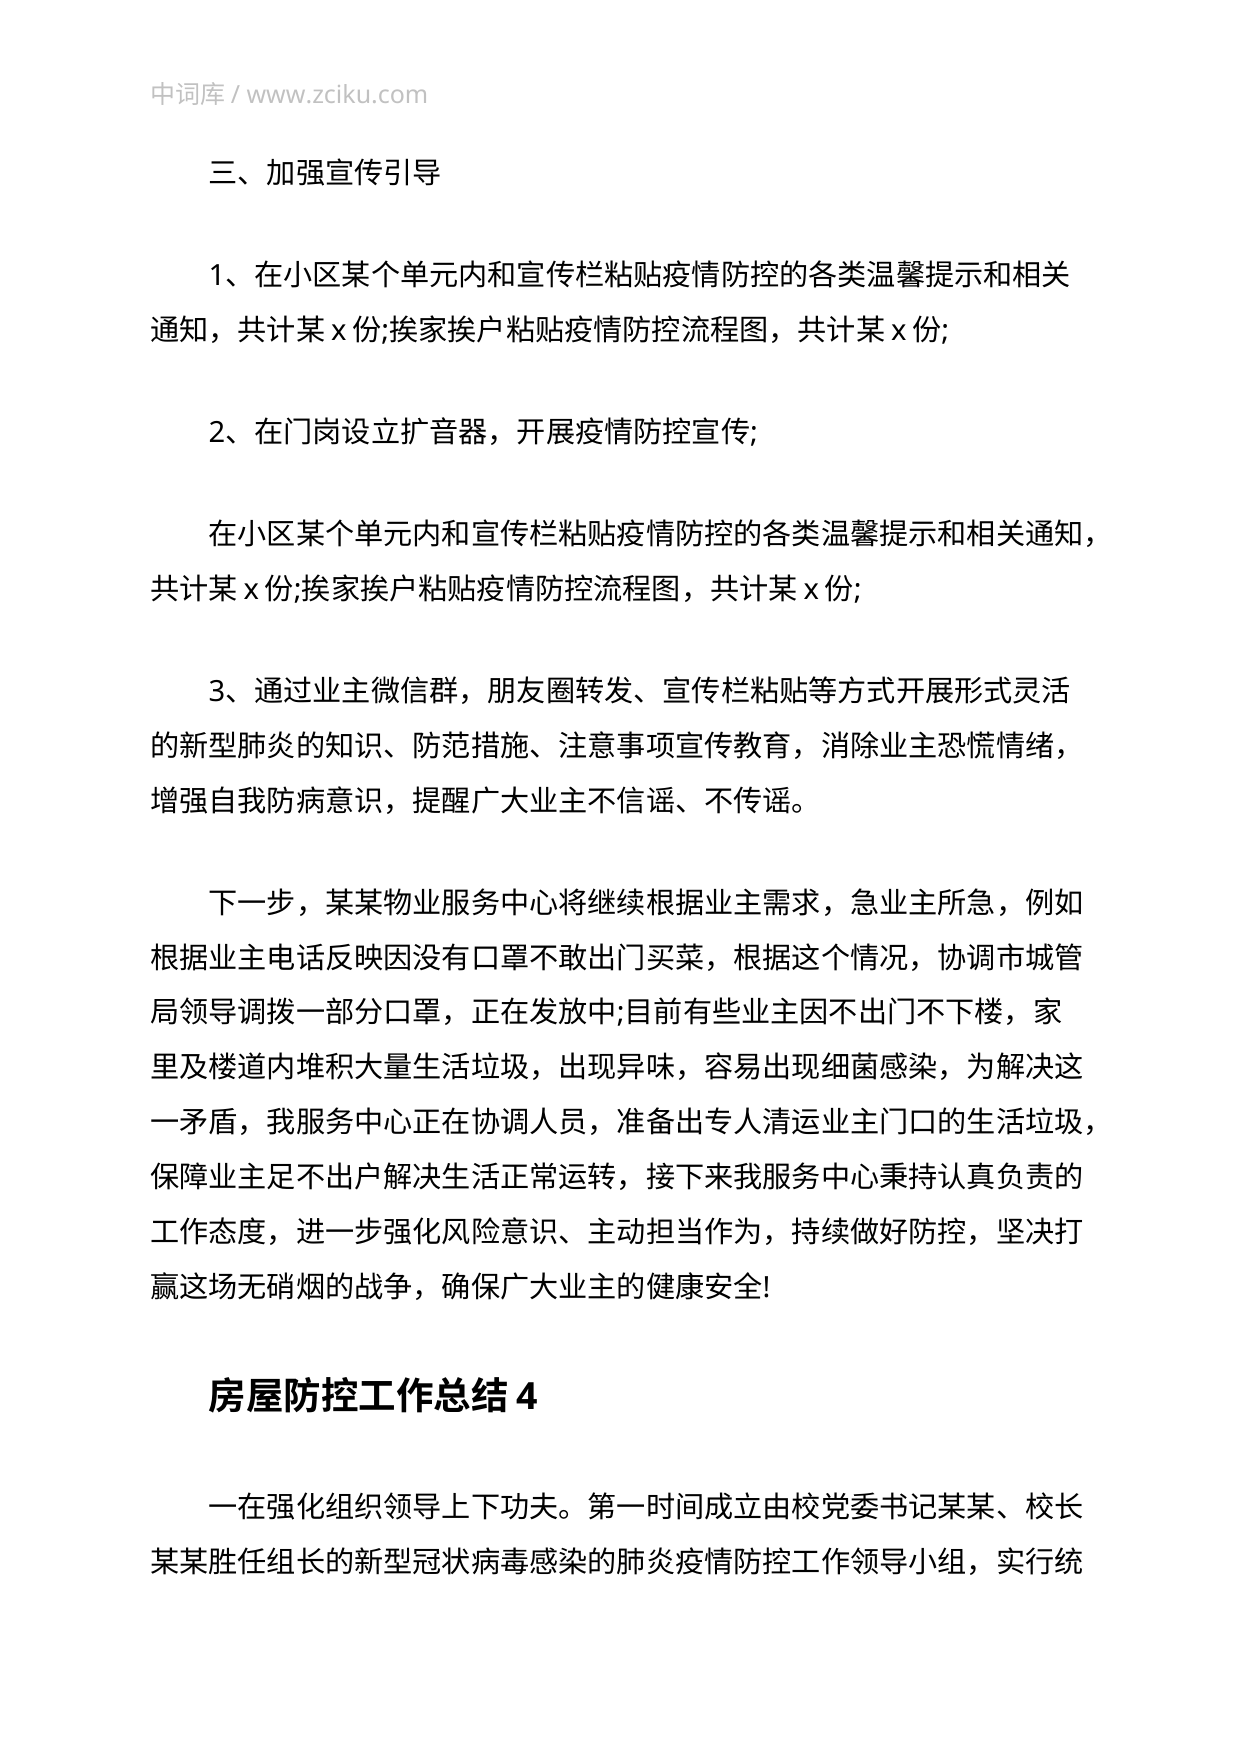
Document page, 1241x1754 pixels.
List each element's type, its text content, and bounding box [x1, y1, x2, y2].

text 房屋防控工作总结4 [150, 1366, 1090, 1420]
text 在小区某个单元内和宣传栏粘贴疫情防控的各类温馨提示和相关通知，共计某x份;挨家挨户粘贴疫情防控流程图，共计某x份; [150, 511, 1090, 608]
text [150, 1483, 1090, 1580]
text 三、加强宣传引导 [150, 150, 1090, 192]
text 下一步，某某物业服务中心将继续根据业主需求，急业主所急，例如根据业主电话反映因没有口罩不敢出门买菜，根据这个情况，协调市城管局领导调拨一部分口罩，正在发放中;目前有些业主因不出门不下楼，家里及楼道内堆积大量生活垃圾，出现异味，容易出现细菌感染，为解决这一矛盾，我服务中心正在协调人员，准备出专人清运业主门口的生活垃圾，保障业主足不出户解决生活正常运转，接下来我服务中心秉持认真负责的工作态度，进一步强化风险意识、主动担当作为，持续做好防控，坚决打赢这场无硝烟的战争，确保广大业主的健康安全! [150, 879, 1090, 1306]
text 1、在小区某个单元内和宣传栏粘贴疫情防控的各类温馨提示和相关通知，共计某x份;挨家挨户粘贴疫情防控流程图，共计某x份; [150, 252, 1090, 349]
text 3、通过业主微信群，朋友圈转发、宣传栏粘贴等方式开展形式灵活的新型肺炎的知识、防范措施、注意事项宣传教育，消除业主恐慌情绪，增强自我防病意识，提醒广大业主不信谣、不传谣。 [150, 668, 1090, 820]
text 2、在门岗设立扩音器，开展疫情防控宣传; [150, 409, 1090, 451]
